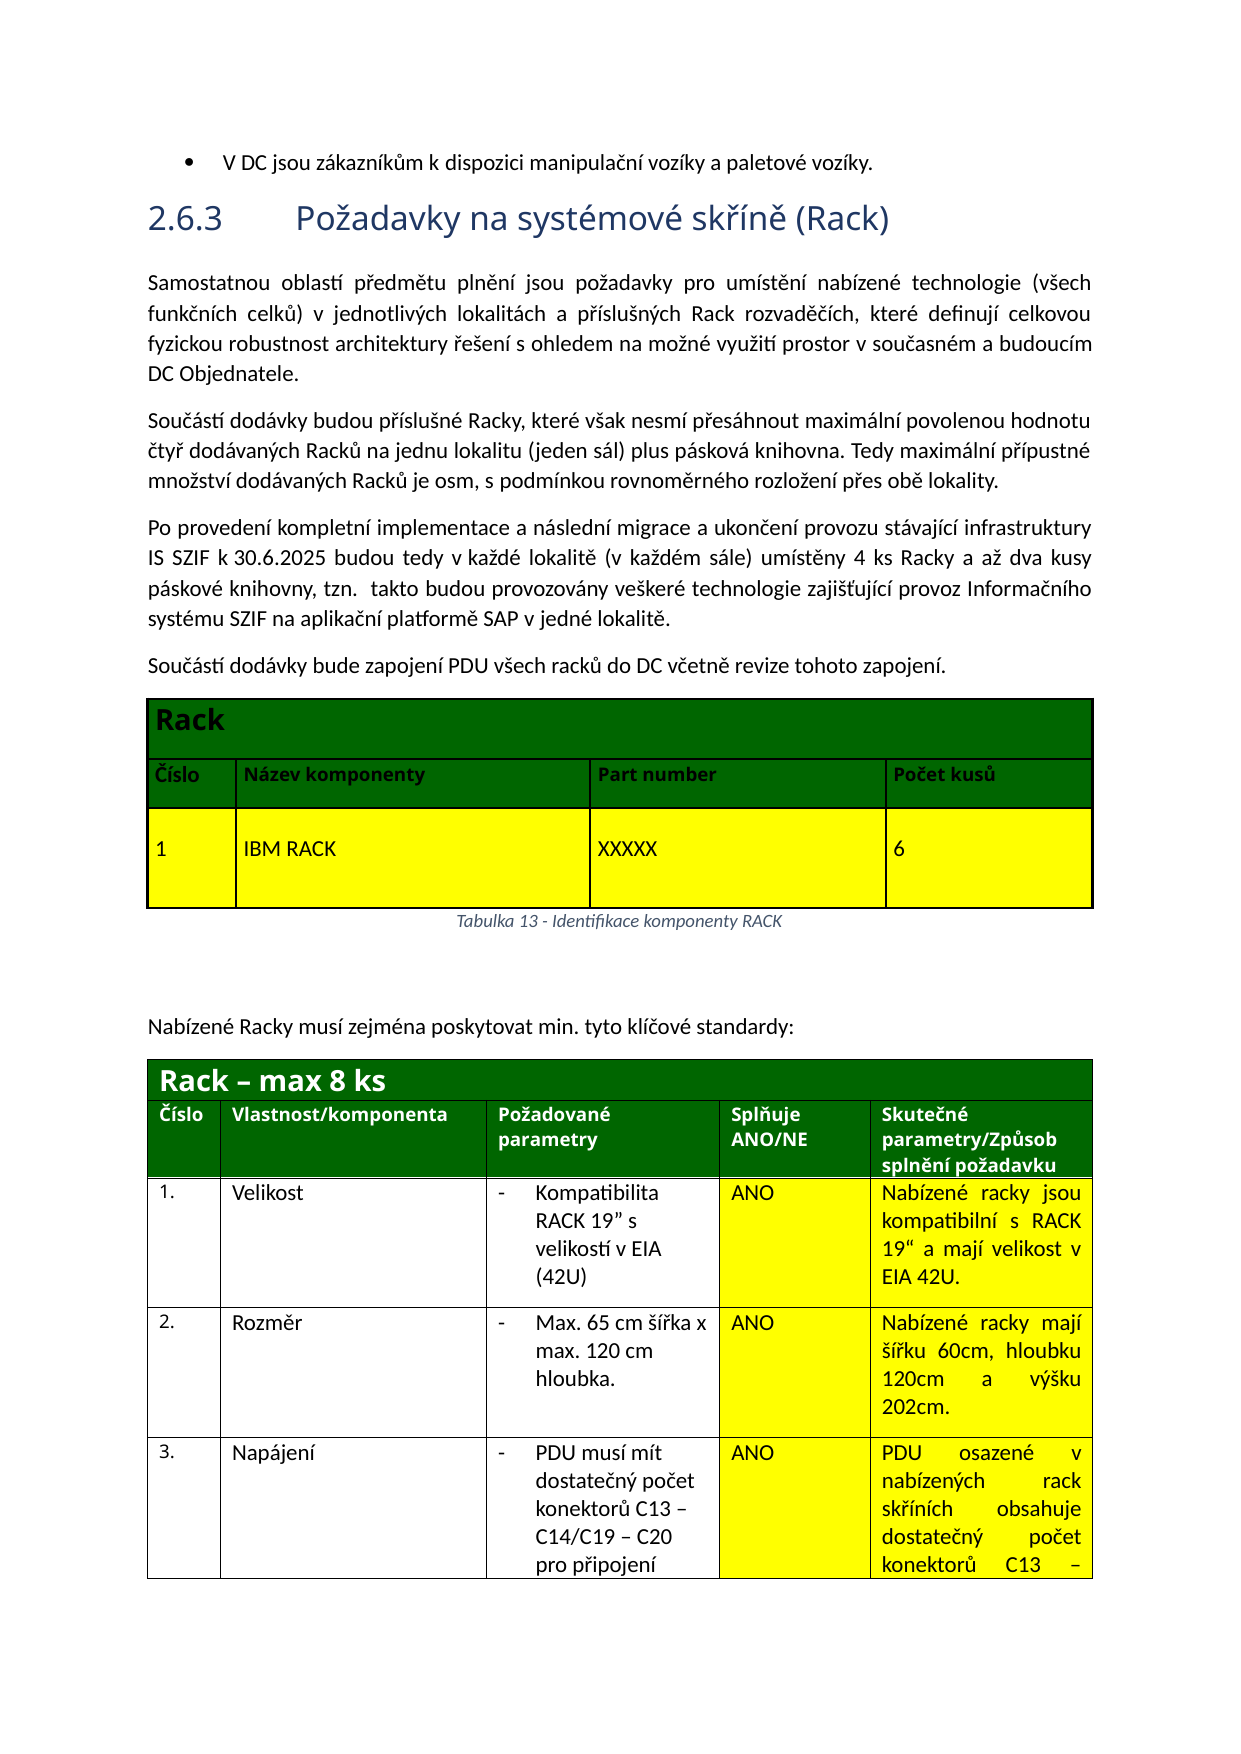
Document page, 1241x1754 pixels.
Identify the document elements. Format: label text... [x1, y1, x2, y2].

text Po provedení kompletní implementace a následní migrace a ukončení provozu stávající infrastruktury IS SZIF k 30.6.2025 budou tedy v každé lokalitě (v každém sále) umístěny 4 ks Racky a až dva kusy páskové knihovny, tzn. takto budou provozovány veškeré technologie zajišťující provoz Informačního systému SZIF na aplikační platformě SAP v jedné lokalitě. [148, 513, 1093, 632]
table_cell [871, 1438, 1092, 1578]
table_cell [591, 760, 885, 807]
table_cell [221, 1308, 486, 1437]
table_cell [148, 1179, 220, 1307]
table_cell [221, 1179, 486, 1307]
list V DC jsou zákazníkům k dispozici manipulační vozíky a paletové vozíky. [185, 148, 1093, 176]
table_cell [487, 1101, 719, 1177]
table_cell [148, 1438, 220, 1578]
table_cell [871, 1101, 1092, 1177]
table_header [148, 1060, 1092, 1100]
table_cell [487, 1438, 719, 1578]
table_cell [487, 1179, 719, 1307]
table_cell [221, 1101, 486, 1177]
text Nabízené Racky musí zejména poskytovat min. tyto klíčové standardy: [148, 1012, 1093, 1040]
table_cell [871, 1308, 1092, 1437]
text Součástí dodávky bude zapojení PDU všech racků do DC včetně revize tohoto zapojení. [148, 651, 1093, 679]
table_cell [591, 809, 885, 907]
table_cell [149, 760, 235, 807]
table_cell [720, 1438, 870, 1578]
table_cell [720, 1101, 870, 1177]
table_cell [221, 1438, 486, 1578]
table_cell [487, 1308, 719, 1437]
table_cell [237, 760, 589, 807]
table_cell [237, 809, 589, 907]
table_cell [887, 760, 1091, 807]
text Samostatnou oblastí předmětu plnění jsou požadavky pro umístění nabízené technologie (všech funkčních celků) v jednotlivých lokalitách a příslušných Rack rozvaděčích, které definují celkovou fyzickou robustnost architektury řešení s ohledem na možné využití prostor v současném a budoucím DC Objednatele. [148, 268, 1093, 387]
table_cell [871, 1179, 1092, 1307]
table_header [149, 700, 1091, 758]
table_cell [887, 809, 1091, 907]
text Součástí dodávky budou příslušné Racky, které však nesmí přesáhnout maximální povolenou hodnotu čtyř dodávaných Racků na jednu lokalitu (jeden sál) plus pásková knihovna. Tedy maximální přípustné množství dodávaných Racků je osm, s podmínkou rovnoměrného rozložení přes obě lokality. [148, 406, 1093, 494]
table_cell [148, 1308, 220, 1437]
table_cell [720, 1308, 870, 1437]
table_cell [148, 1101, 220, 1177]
subtitle Požadavky na systémové skříně (Rack) [148, 194, 1093, 240]
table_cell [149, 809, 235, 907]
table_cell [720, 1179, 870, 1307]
